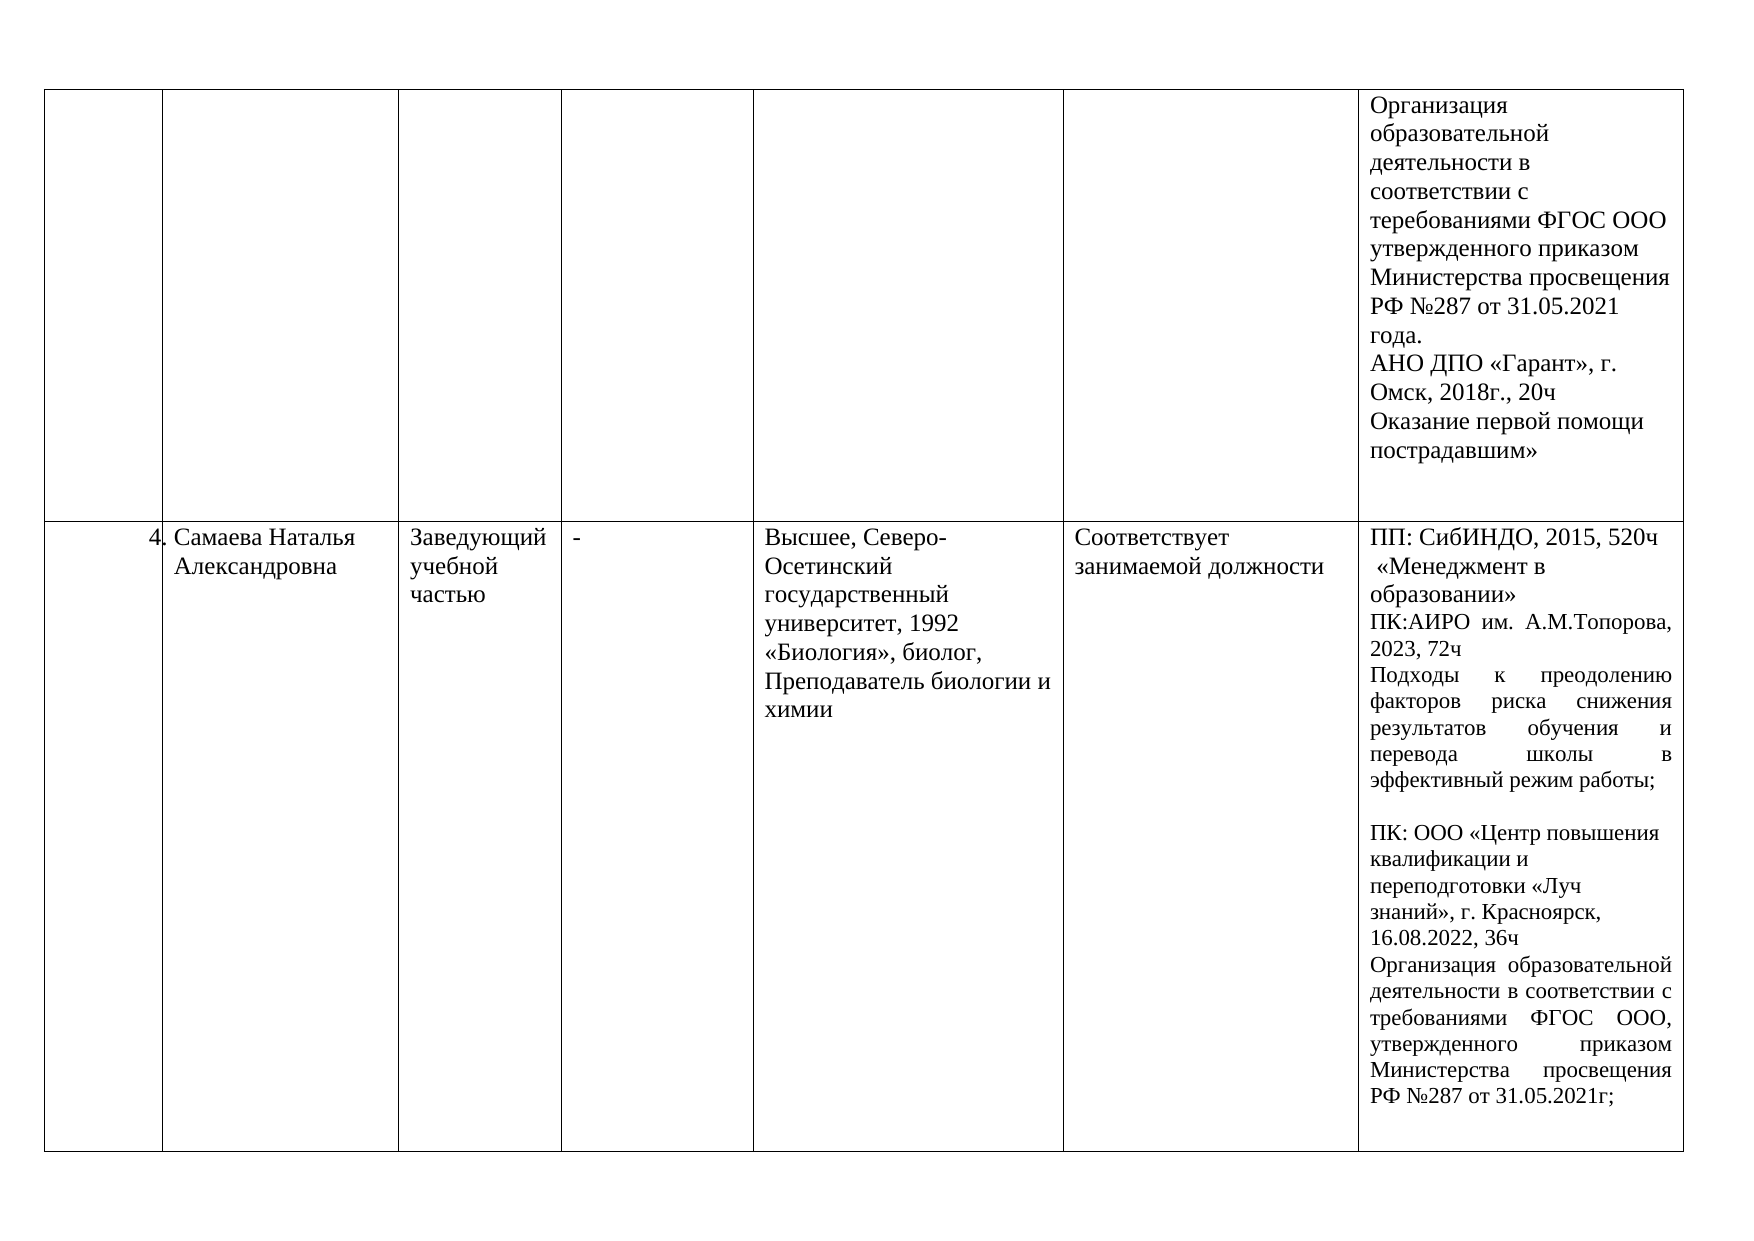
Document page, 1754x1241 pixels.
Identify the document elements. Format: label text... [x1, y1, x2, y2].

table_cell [399, 90, 561, 521]
table_cell [45, 522, 162, 1151]
table_cell - [562, 522, 753, 1151]
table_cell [163, 522, 398, 1151]
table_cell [1359, 522, 1683, 1151]
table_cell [1359, 90, 1683, 521]
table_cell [754, 522, 1063, 1151]
table_cell [562, 90, 753, 521]
table_cell [45, 90, 162, 521]
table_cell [399, 522, 561, 1151]
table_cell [163, 90, 398, 521]
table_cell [1064, 522, 1358, 1151]
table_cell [1064, 90, 1358, 521]
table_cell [754, 90, 1063, 521]
